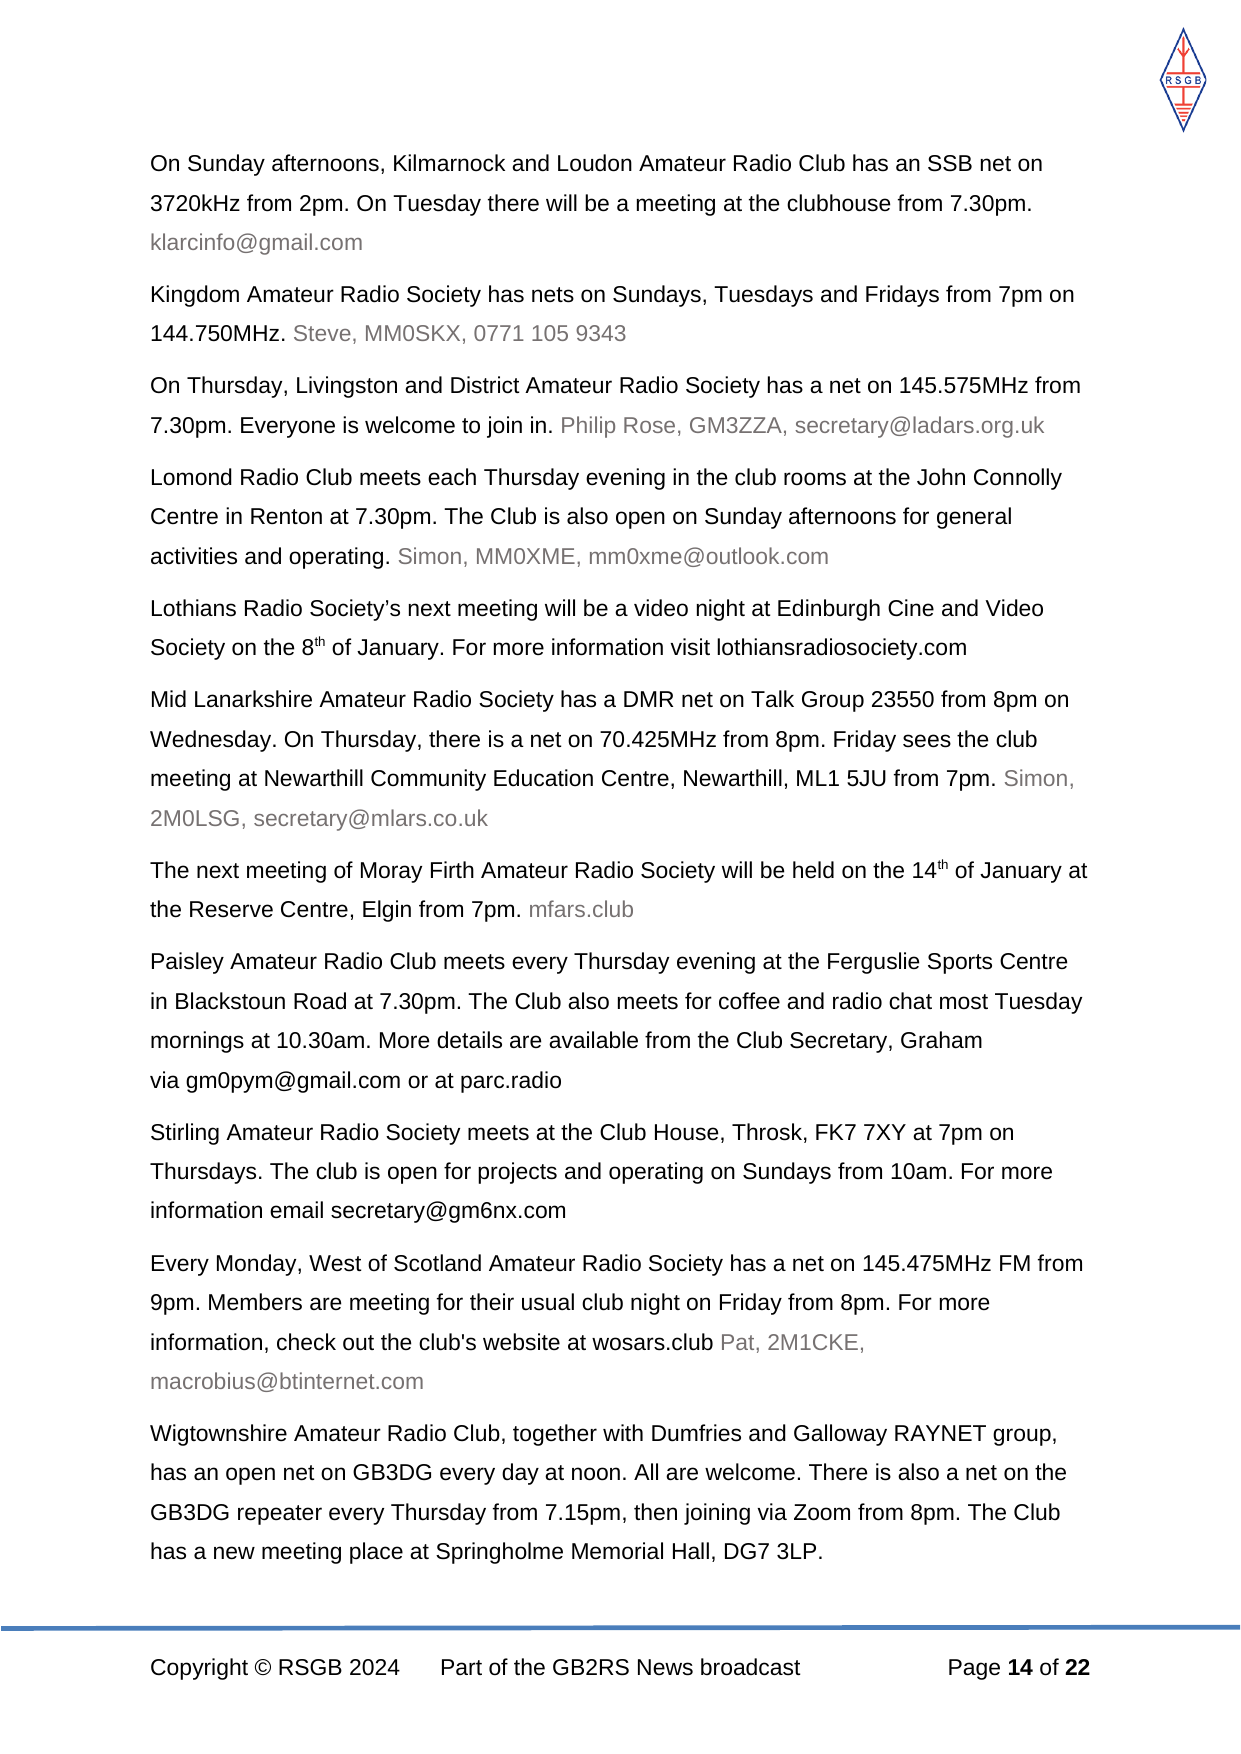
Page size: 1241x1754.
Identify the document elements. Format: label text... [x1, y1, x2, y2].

text Mid Lanarkshire Amateur Radio Society has a DMR net on Talk Group 23550 from 8pm on Wednesday. On Thursday, there is a net on 70.425MHz from 8pm. Friday sees the club meeting at Newarthill Community Education Centre, Newarthill, ML1 5JU from 7pm. Simon, 2M0LSG, secretary@mlars.co.uk [150, 686, 1090, 831]
text The next meeting of Moray Firth Amateur Radio Society will be held on the 14th of January at the Reserve Centre, Elgin from 7pm. mfars.club [150, 857, 1090, 922]
text Stirling Amateur Radio Society meets at the Club House, Throsk, FK7 7XY at 7pm on Thursdays. The club is open for projects and operating on Sundays from 10am. For more information email secretary@gm6nx.com [150, 1118, 1090, 1224]
text Lomond Radio Club meets each Thursday evening in the club rooms at the John Connolly Centre in Renton at 7.30pm. The Club is also open on Sunday afternoons for general activities and operating. Simon, MM0XME, mm0xme@outlook.com [150, 464, 1090, 569]
text Kingdom Amateur Radio Society has nets on Sundays, Tuesdays and Fridays from 7pm on 144.750MHz. Steve, MM0SKX, 0771 105 9343 [150, 281, 1090, 347]
text Wigtownshire Amateur Radio Club, together with Dumfries and Galloway RAYNET group, has an open net on GB3DG every day at noon. All are welcome. There is also a net on the GB3DG repeater every Thursday from 7.15pm, then joining via Zoom from 8pm. The Club has a new meeting place at Springholme Memorial Hall, DG7 3LP. [150, 1420, 1090, 1565]
text Paisley Amateur Radio Club meets every Thursday evening at the Ferguslie Sports Centre in Blackstoun Road at 7.30pm. The Club also meets for coffee and radio chat most Tuesday mornings at 10.30am. More details are available from the Club Secretary, Graham via gm0pym@gmail.com or at parc.radio [150, 948, 1090, 1093]
picture [1156, 20, 1206, 136]
text On Sunday afternoons, Kilmarnock and Loudon Amateur Radio Club has an SSB net on 3720kHz from 2pm. On Tuesday there will be a meeting at the clubhouse from 7.30pm. klarcinfo@gmail.com [150, 150, 1090, 255]
text On Thursday, Livingston and District Amateur Radio Society has a net on 145.575MHz from 7.30pm. Everyone is welcome to join in. Philip Rose, GM3ZZA, secretary@ladars.org.uk [150, 372, 1090, 438]
text Lothians Radio Society’s next meeting will be a video night at Edinburgh Cine and Video Society on the 8th of January. For more information visit lothiansradiosociety.com [150, 595, 1090, 661]
text Every Monday, West of Scotland Amateur Radio Society has a net on 145.475MHz FM from 9pm. Members are meeting for their usual club night on Friday from 8pm. For more information, check out the club's website at wosars.club Pat, 2M1CKE, macrobius@btinternet.com [150, 1249, 1090, 1394]
